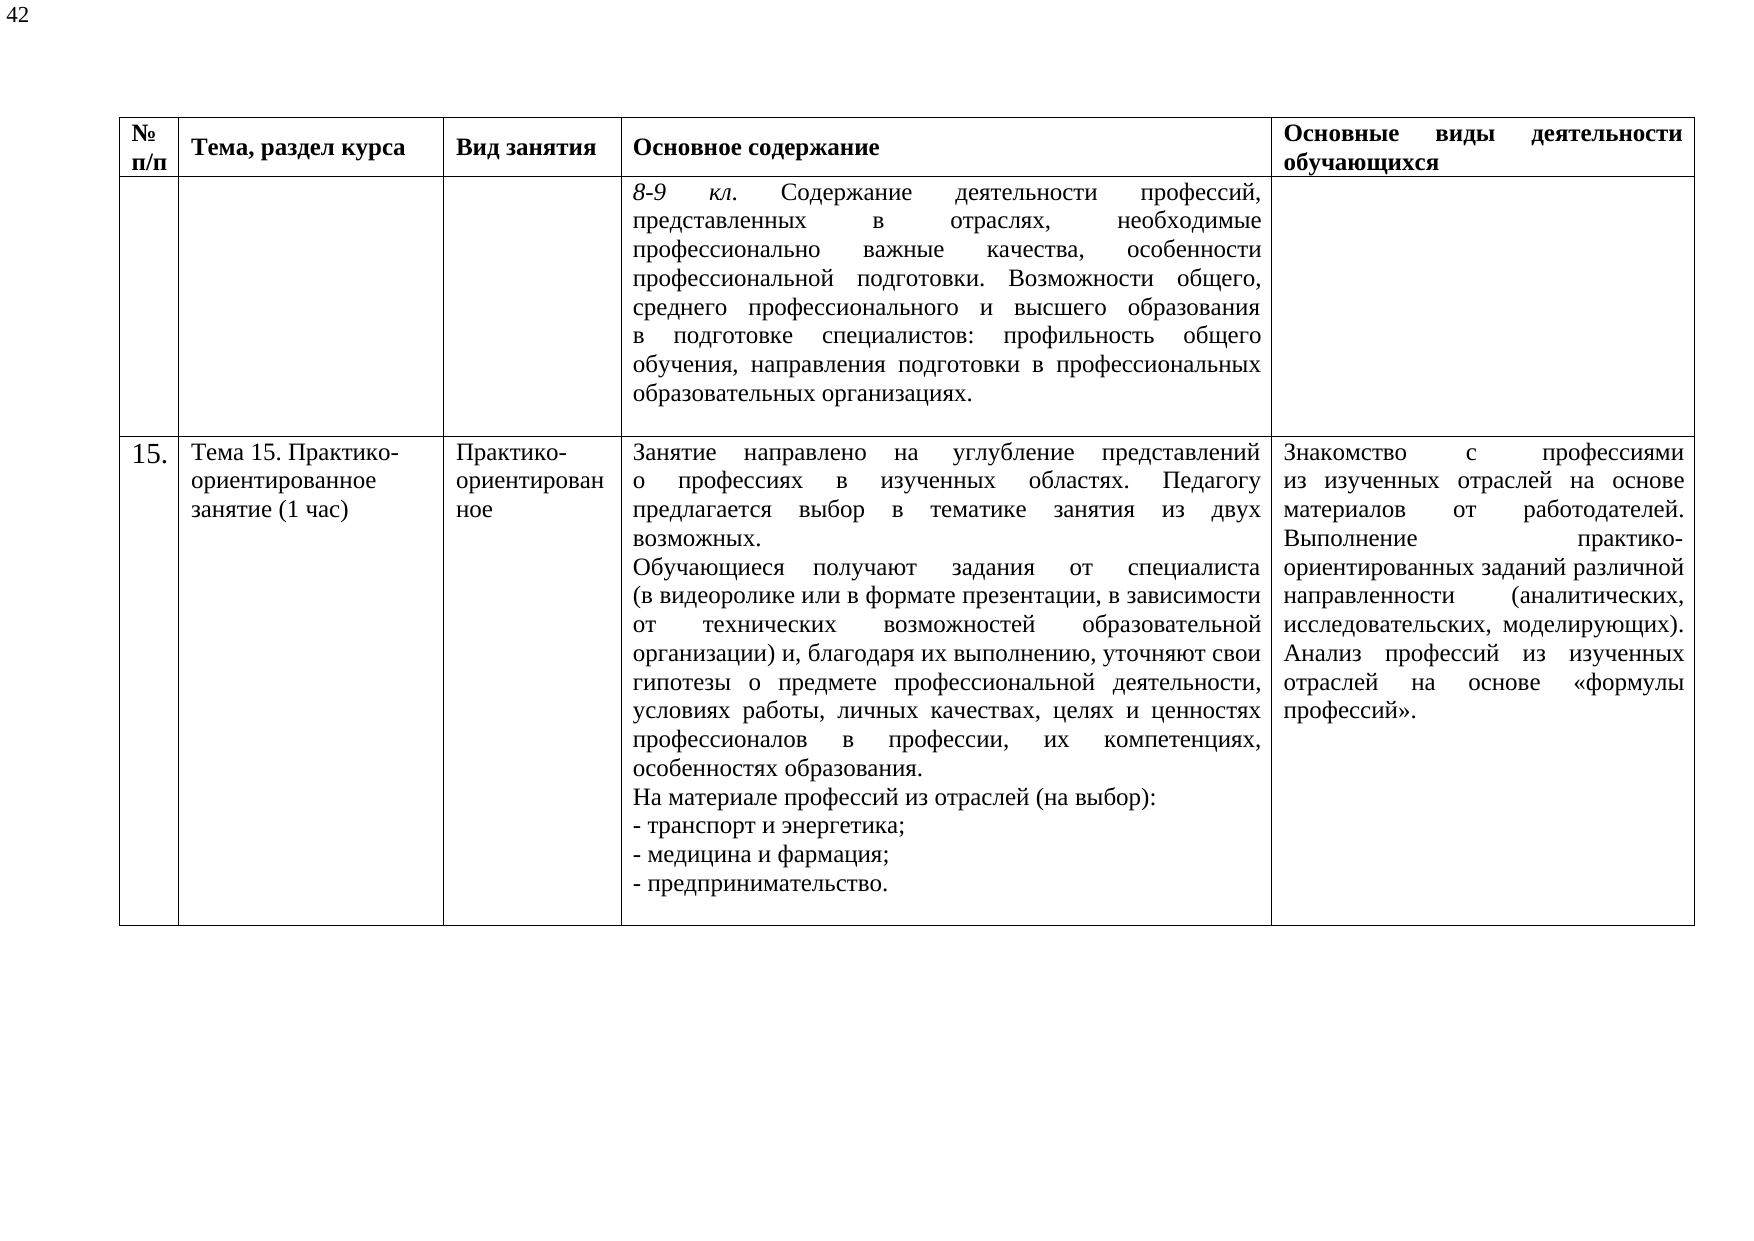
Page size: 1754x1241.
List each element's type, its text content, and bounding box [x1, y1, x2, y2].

table_cell Знакомство с профессиями из изученных отраслей на основе материалов от работодателей. Выполнение практико- ориентированных заданий различной направленности (аналитических, исследовательских, моделирующих). Анализ профессий из изученных отраслей на основе «формулы профессий». [1272, 437, 1694, 924]
table_header Основные виды деятельности обучающихся [1272, 118, 1694, 176]
table_cell Практико- ориентирован ное [444, 437, 621, 924]
table_header Вид занятия [444, 118, 621, 176]
table_cell [179, 177, 443, 436]
table_header Основное содержание [622, 118, 1271, 176]
table_cell 8-9 кл. Содержание деятельности профессий, представленных в отраслях, необходимые профессионально важные качества, особенности профессиональной подготовки. Возможности общего, среднего профессионального и высшего образования в подготовке специалистов: профильность общего обучения, направления подготовки в профессиональных образовательных организациях. [622, 177, 1271, 436]
table_cell Тема 15. Практико- ориентированное занятие (1 час) [179, 437, 443, 924]
table_cell 15. [120, 437, 178, 924]
table_header № п/п [120, 118, 178, 176]
table_cell [120, 177, 178, 436]
table_header Тема, раздел курса [179, 118, 443, 176]
table_cell Занятие направлено на углубление представлений о профессиях в изученных областях. Педагогу предлагается выбор в тематике занятия из двух возможных. Обучающиеся получают задания от специалиста (в видеоролике или в формате презентации, в зависимости от технических возможностей образовательной организации) и, благодаря их выполнению, уточняют свои гипотезы о предмете профессиональной деятельности, условиях работы, личных качествах, целях и ценностях профессионалов в профессии, их компетенциях, особенностях образования. На материале профессий из отраслей (на выбор): транспорт и энергетика; медицина и фармация; предпринимательство. [622, 437, 1271, 924]
table_cell [444, 177, 621, 436]
table_cell [1272, 177, 1694, 436]
